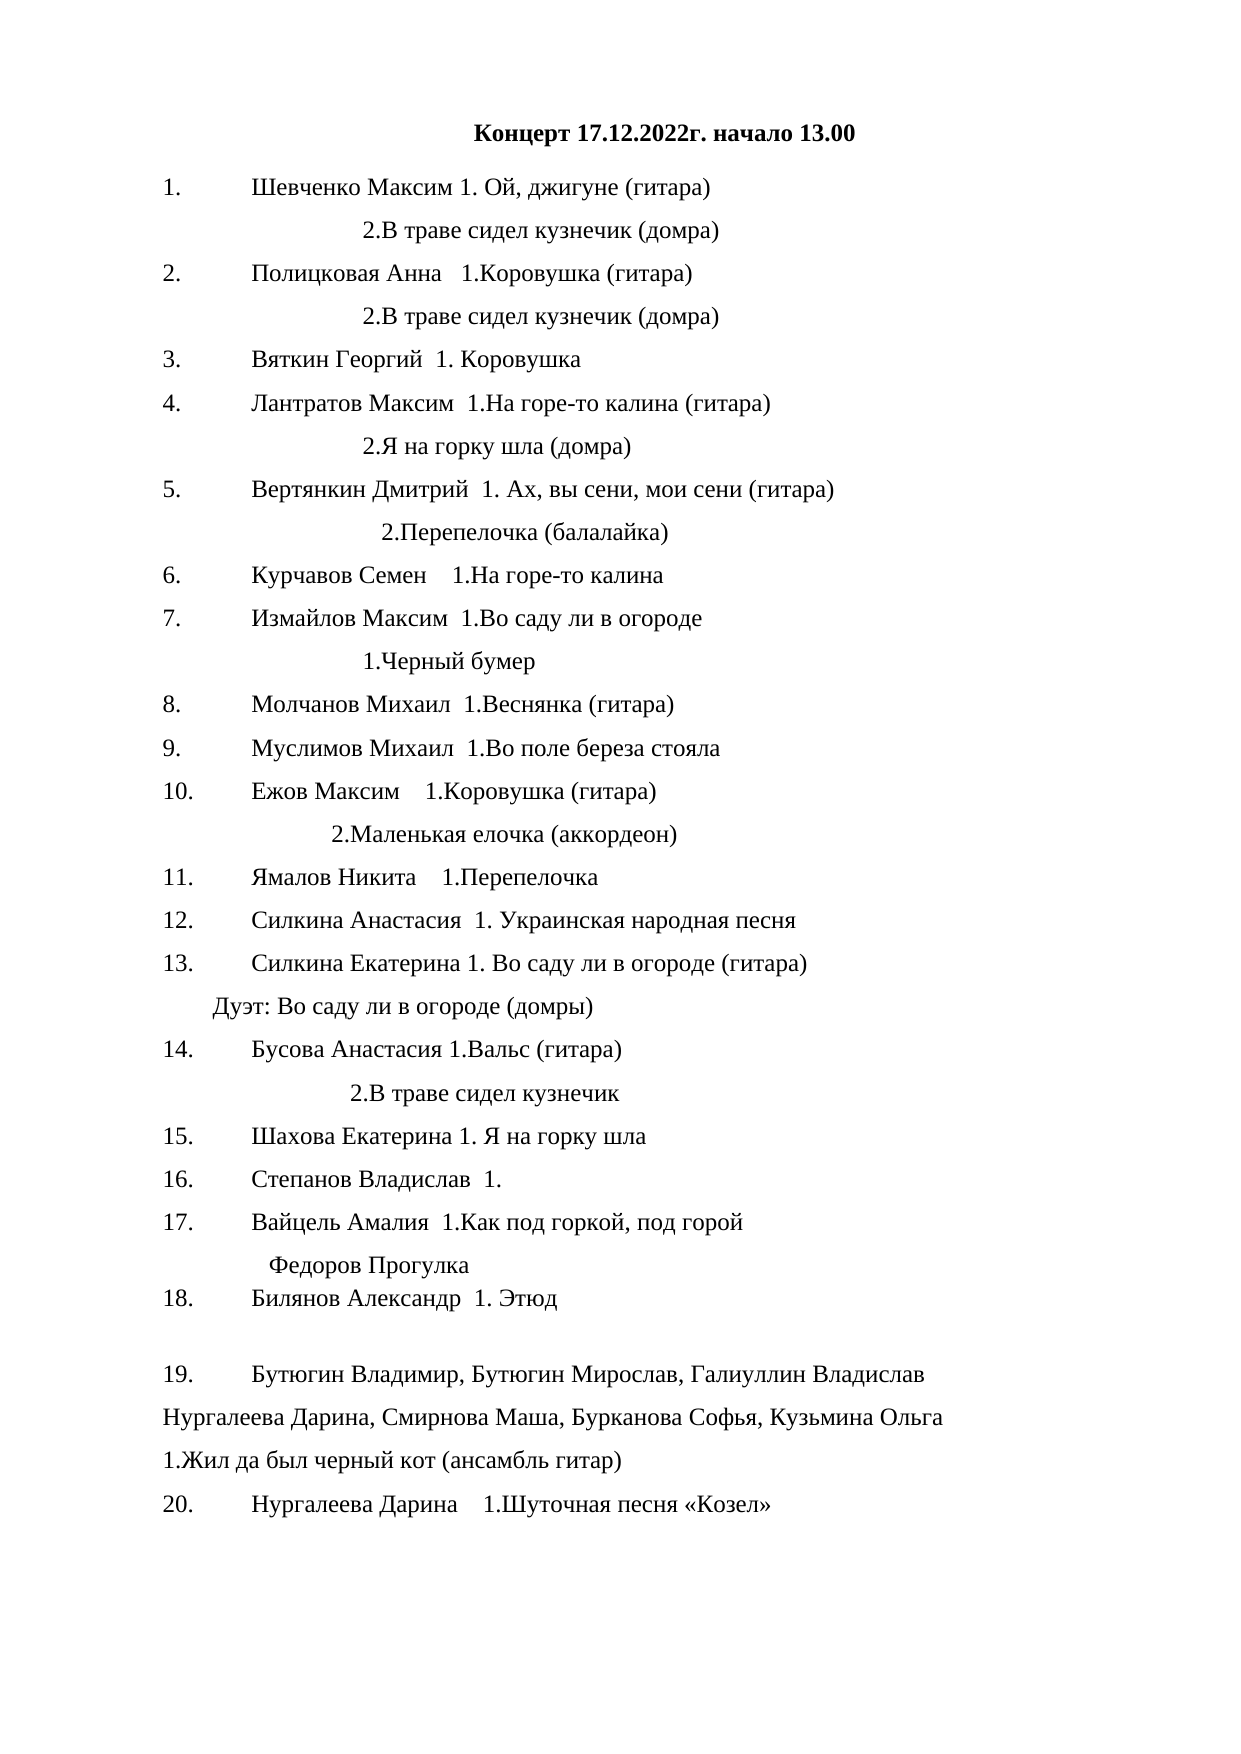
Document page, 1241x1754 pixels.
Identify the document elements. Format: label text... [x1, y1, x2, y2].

list Бутюгин Владимир, Бутюгин Мирослав, Галиуллин Владислав [133, 1359, 1152, 1388]
list Измайлов Максим 1.Во саду ли в огороде [133, 603, 1152, 632]
list Курчавов Семен 1.На горе-то калина [133, 560, 1152, 589]
list Полицковая Анна 1.Коровушка (гитара) [133, 258, 1152, 287]
list 2.В траве сидел кузнечик (домра) [133, 215, 1152, 244]
list Ежов Максим 1.Коровушка (гитара) [133, 776, 1152, 804]
text Концерт 17.12.2022г. начало 13.00 [177, 118, 1152, 147]
list Билянов Александр 1. Этюд [133, 1283, 1152, 1312]
list 2.В траве сидел кузнечик [133, 1078, 1152, 1106]
list Вайцель Амалия 1.Как под горкой, под горой [133, 1207, 1152, 1236]
list Дуэт: Во саду ли в огороде (домры) [133, 991, 1152, 1020]
list Вертянкин Дмитрий 1. Ах, вы сени, мои сени (гитара) [133, 474, 1152, 503]
list Бусова Анастасия 1.Вальс (гитара) [133, 1034, 1152, 1063]
list Лантратов Максим 1.На горе-то калина (гитара) [133, 388, 1152, 416]
list Шевченко Максим 1. Ой, джигуне (гитара) [133, 172, 1152, 201]
list 2.Я на горку шла (домра) [133, 431, 1152, 459]
list Молчанов Михаил 1.Веснянка (гитара) [133, 689, 1152, 718]
list Вяткин Георгий 1. Коровушка [133, 344, 1152, 373]
list Ямалов Никита 1.Перепелочка [133, 862, 1152, 891]
list 2.Маленькая елочка (аккордеон) [133, 819, 1152, 848]
list Федоров Прогулка [133, 1250, 1152, 1279]
list 2.Перепелочка (балалайка) [133, 517, 1152, 546]
list 1.Черный бумер [133, 646, 1152, 675]
list Шахова Екатерина 1. Я на горку шла [133, 1121, 1152, 1149]
list Степанов Владислав 1. [133, 1164, 1152, 1193]
list Нургалеева Дарина 1.Шуточная песня «Козел» [133, 1489, 1152, 1517]
list Муслимов Михаил 1.Во поле береза стояла [133, 733, 1152, 761]
list Силкина Екатерина 1. Во саду ли в огороде (гитара) [133, 948, 1152, 977]
list Силкина Анастасия 1. Украинская народная песня [133, 905, 1152, 934]
list Нургалеева Дарина, Смирнова Маша, Бурканова Софья, Кузьмина Ольга [133, 1402, 1152, 1431]
list 1.Жил да был черный кот (ансамбль гитар) [133, 1446, 1152, 1474]
list 2.В траве сидел кузнечик (домра) [133, 301, 1152, 330]
